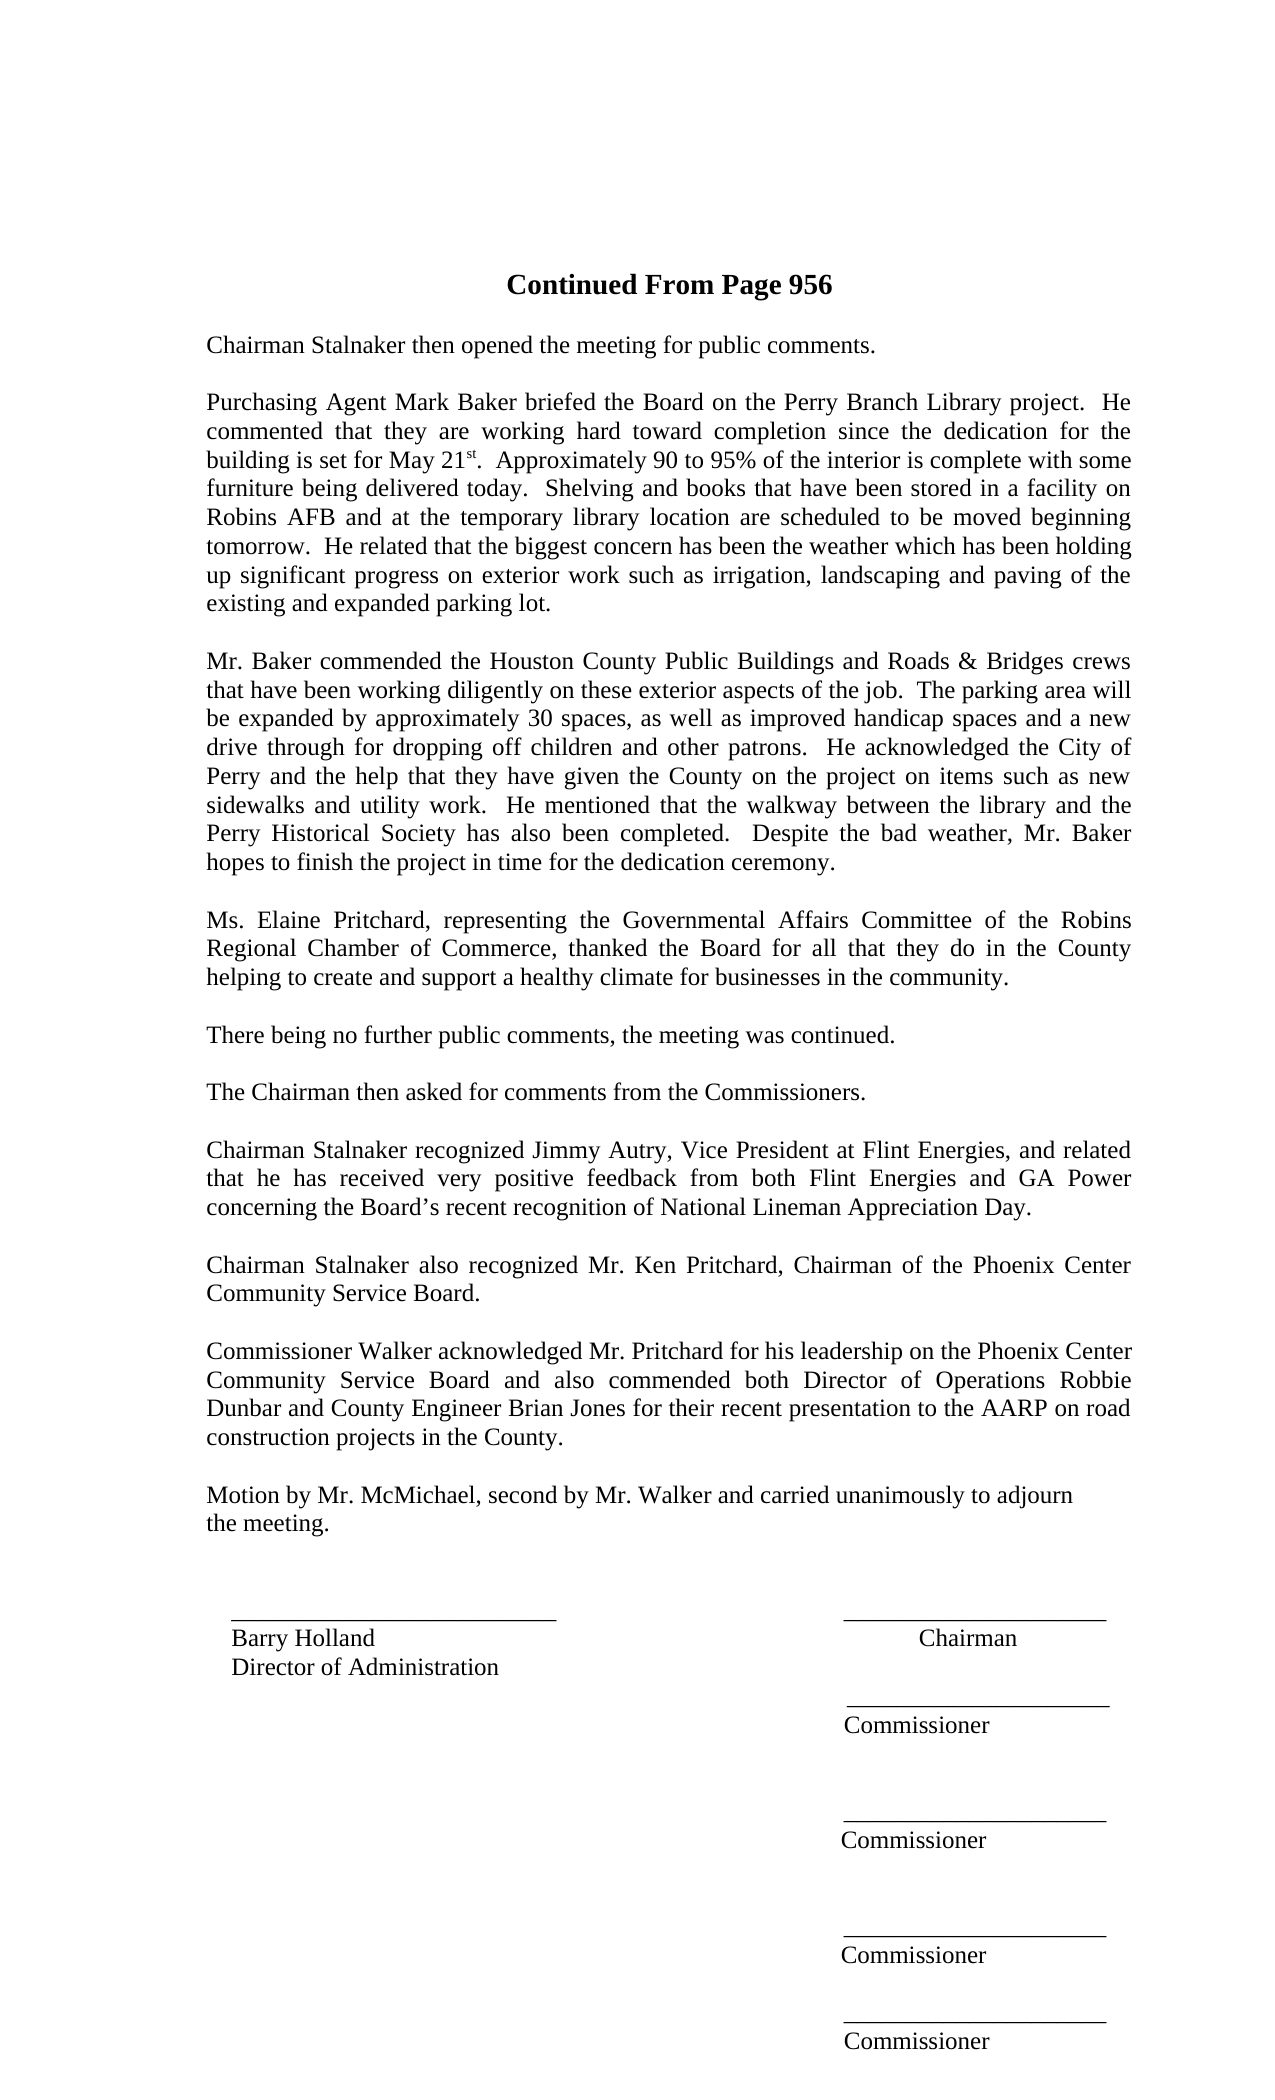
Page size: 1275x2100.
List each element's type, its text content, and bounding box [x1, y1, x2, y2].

text Chairman Stalnaker recognized Jimmy Autry, Vice President at Flint Energies, and related that he has received very positive feedback from both Flint Energies and GA Power concerning the Board’s recent recognition of National Lineman Appreciation Day. [206, 1135, 1132, 1221]
text Commissioner [816, 1940, 1151, 1968]
text _____________________ [816, 1767, 1151, 1825]
text __________________________ _____________________ [225, 1595, 1151, 1623]
text Barry Holland Chairman [225, 1623, 1151, 1652]
text Chairman Stalnaker also recognized Mr. Ken Pritchard, Chairman of the Phoenix Center Community Service Board. [206, 1250, 1132, 1307]
text Motion by Mr. McMichael, second by Mr. Walker and carried unanimously to adjourn [225, 1480, 1170, 1508]
text Purchasing Agent Mark Baker briefed the Board on the Perry Branch Library project. He commented that they are working hard toward completion since the dedication for the building is set for May 21st. Approximately 90 to 95% of the interior is complete with some furniture being delivered today. Shelving and books that have been stored in a facility on Robins AFB and at the temporary library location are scheduled to be moved beginning tomorrow. He related that the biggest concern has been the weather which has been holding up significant progress on exterior work such as irrigation, landscaping and paving of the existing and expanded parking lot. [206, 387, 1132, 617]
text The Chairman then asked for comments from the Commissioners. [206, 1077, 1132, 1106]
text There being no further public comments, the meeting was continued. [206, 1020, 1170, 1048]
text Ms. Elaine Pritchard, representing the Governmental Affairs Committee of the Robins Regional Chamber of Commerce, thanked the Board for all that they do in the County helping to create and support a healthy climate for businesses in the community. [206, 905, 1132, 991]
text Mr. Baker commended the Houston County Public Buildings and Roads & Bridges crews that have been working diligently on these exterior aspects of the job. The parking area will be expanded by approximately 30 spaces, as well as improved handicap spaces and a new drive through for dropping off children and other patrons. He acknowledged the City of Perry and the help that they have given the County on the project on items such as new sidewalks and utility work. He mentioned that the walkway between the library and the Perry Historical Society has also been completed. Despite the bad weather, Mr. Baker hopes to finish the project in time for the dedication ceremony. [206, 646, 1132, 876]
text Continued From Page 956 [206, 267, 1132, 301]
text _____________________ [816, 1853, 1151, 1940]
text Director of Administration [225, 1652, 1151, 1681]
text _____________________ [816, 1681, 1151, 1710]
text Commissioner [816, 1825, 1151, 1853]
text Commissioner [197, 1710, 1151, 1738]
text Commissioner [197, 2026, 1151, 2055]
text the meeting. [225, 1508, 1170, 1537]
text _____________________ [816, 1968, 1151, 2026]
text Commissioner Walker acknowledged Mr. Pritchard for his leadership on the Phoenix Center Community Service Board and also commended both Director of Operations Robbie Dunbar and County Engineer Brian Jones for their recent presentation to the AARP on road construction projects in the County. [206, 1336, 1132, 1451]
text Chairman Stalnaker then opened the meeting for public comments. [206, 330, 1161, 358]
